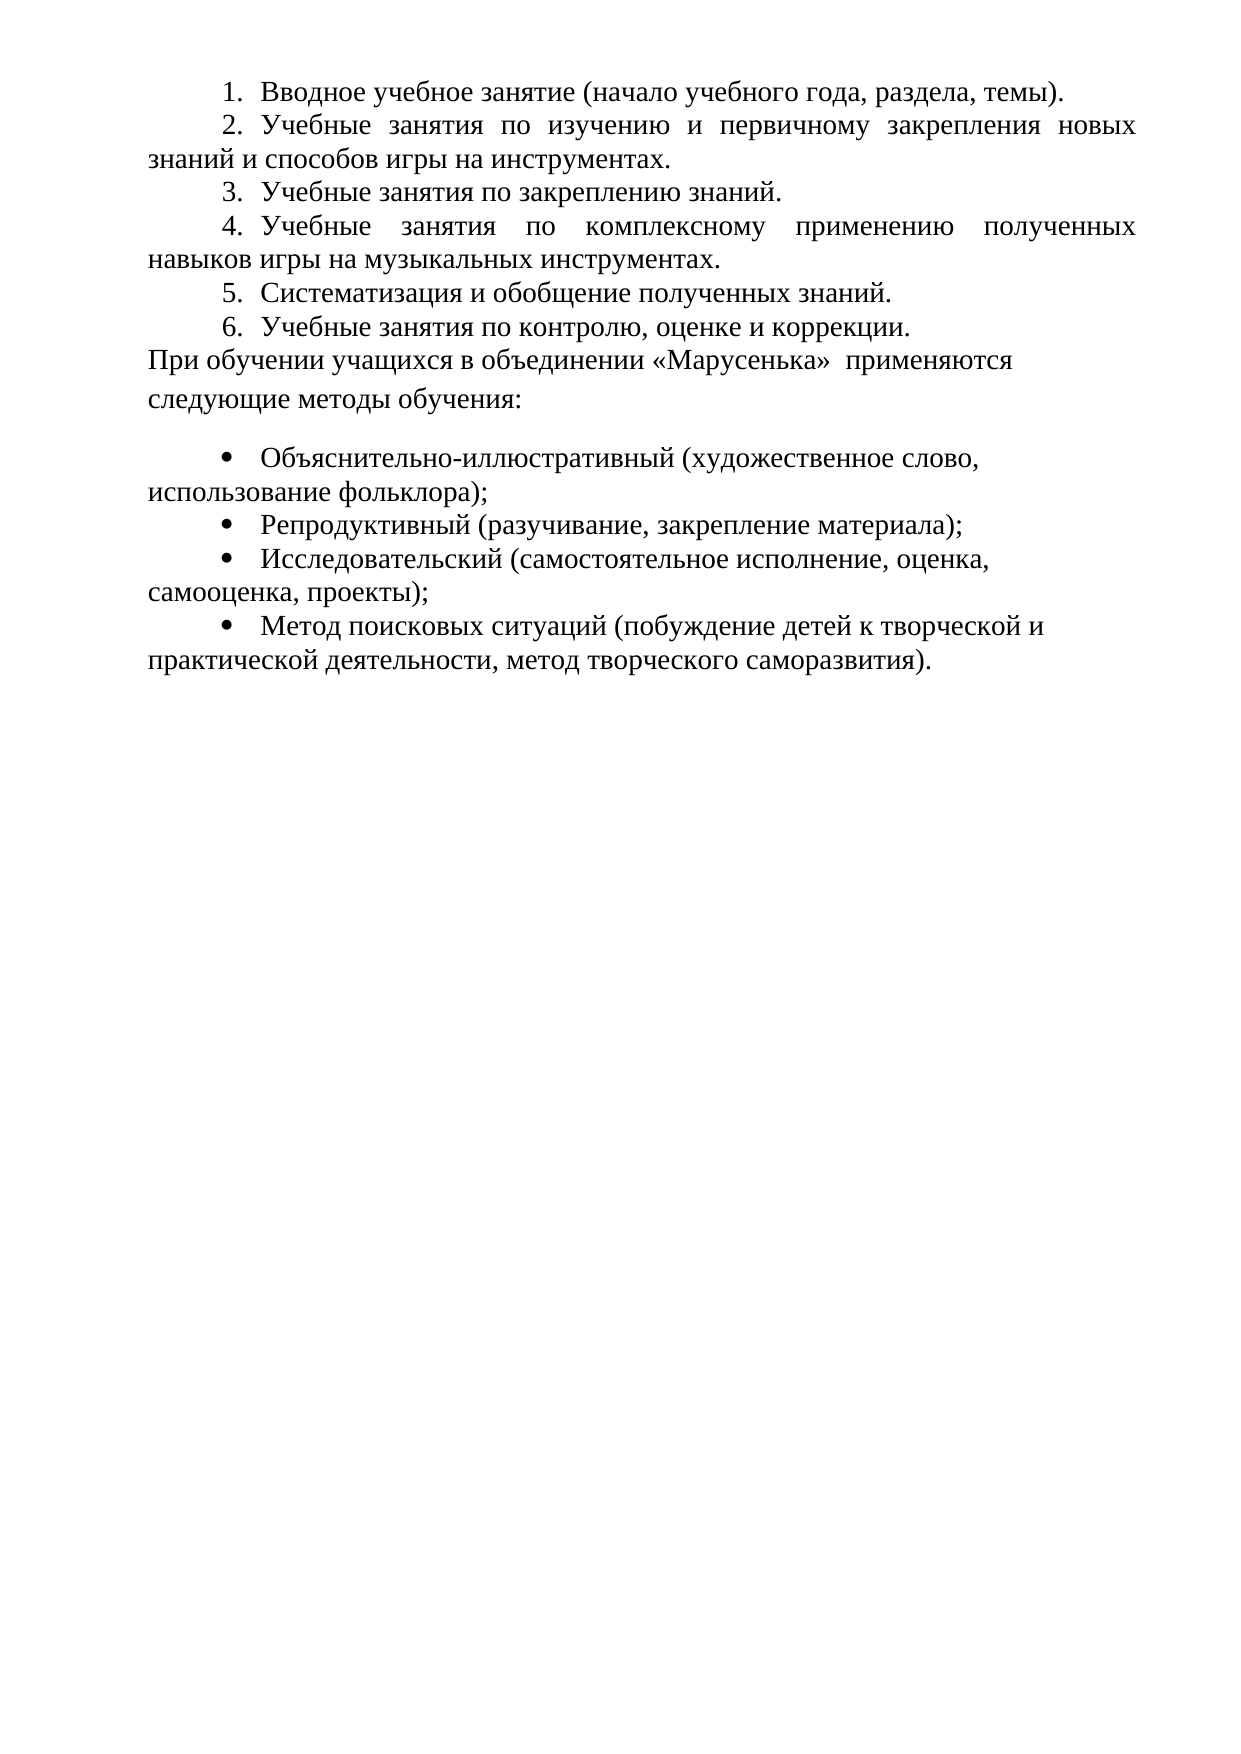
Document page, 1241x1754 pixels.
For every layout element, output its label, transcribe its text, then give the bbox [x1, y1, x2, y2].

list Исследовательский (самостоятельное исполнение, оценка, самооценка, проекты); [148, 541, 1137, 608]
list Систематизация и обобщение полученных знаний. [148, 275, 1137, 309]
list Репродуктивный (разучивание, закрепление материала); [148, 507, 1137, 541]
list Учебные занятия по изучению и первичному закрепления новых знаний и способов игры на инструментах. [148, 107, 1137, 174]
list Учебные занятия по комплексному применению полученных навыков игры на музыкальных инструментах. [148, 208, 1137, 275]
list Вводное учебное занятие (начало учебного года, раздела, темы). [148, 74, 1137, 107]
list Метод поисковых ситуаций (побуждение детей к творческой и практической деятельности, метод творческого саморазвития). [148, 608, 1137, 675]
list Учебные занятия по закреплению знаний. [148, 174, 1137, 208]
list Объяснительно-иллюстративный (художественное слово, использование фольклора); [148, 440, 1137, 507]
list Учебные занятия по контролю, оценке и коррекции. [148, 309, 1137, 342]
text При обучении учащихся в объединении «Марусенька» применяются следующие методы обучения: [148, 342, 1137, 414]
